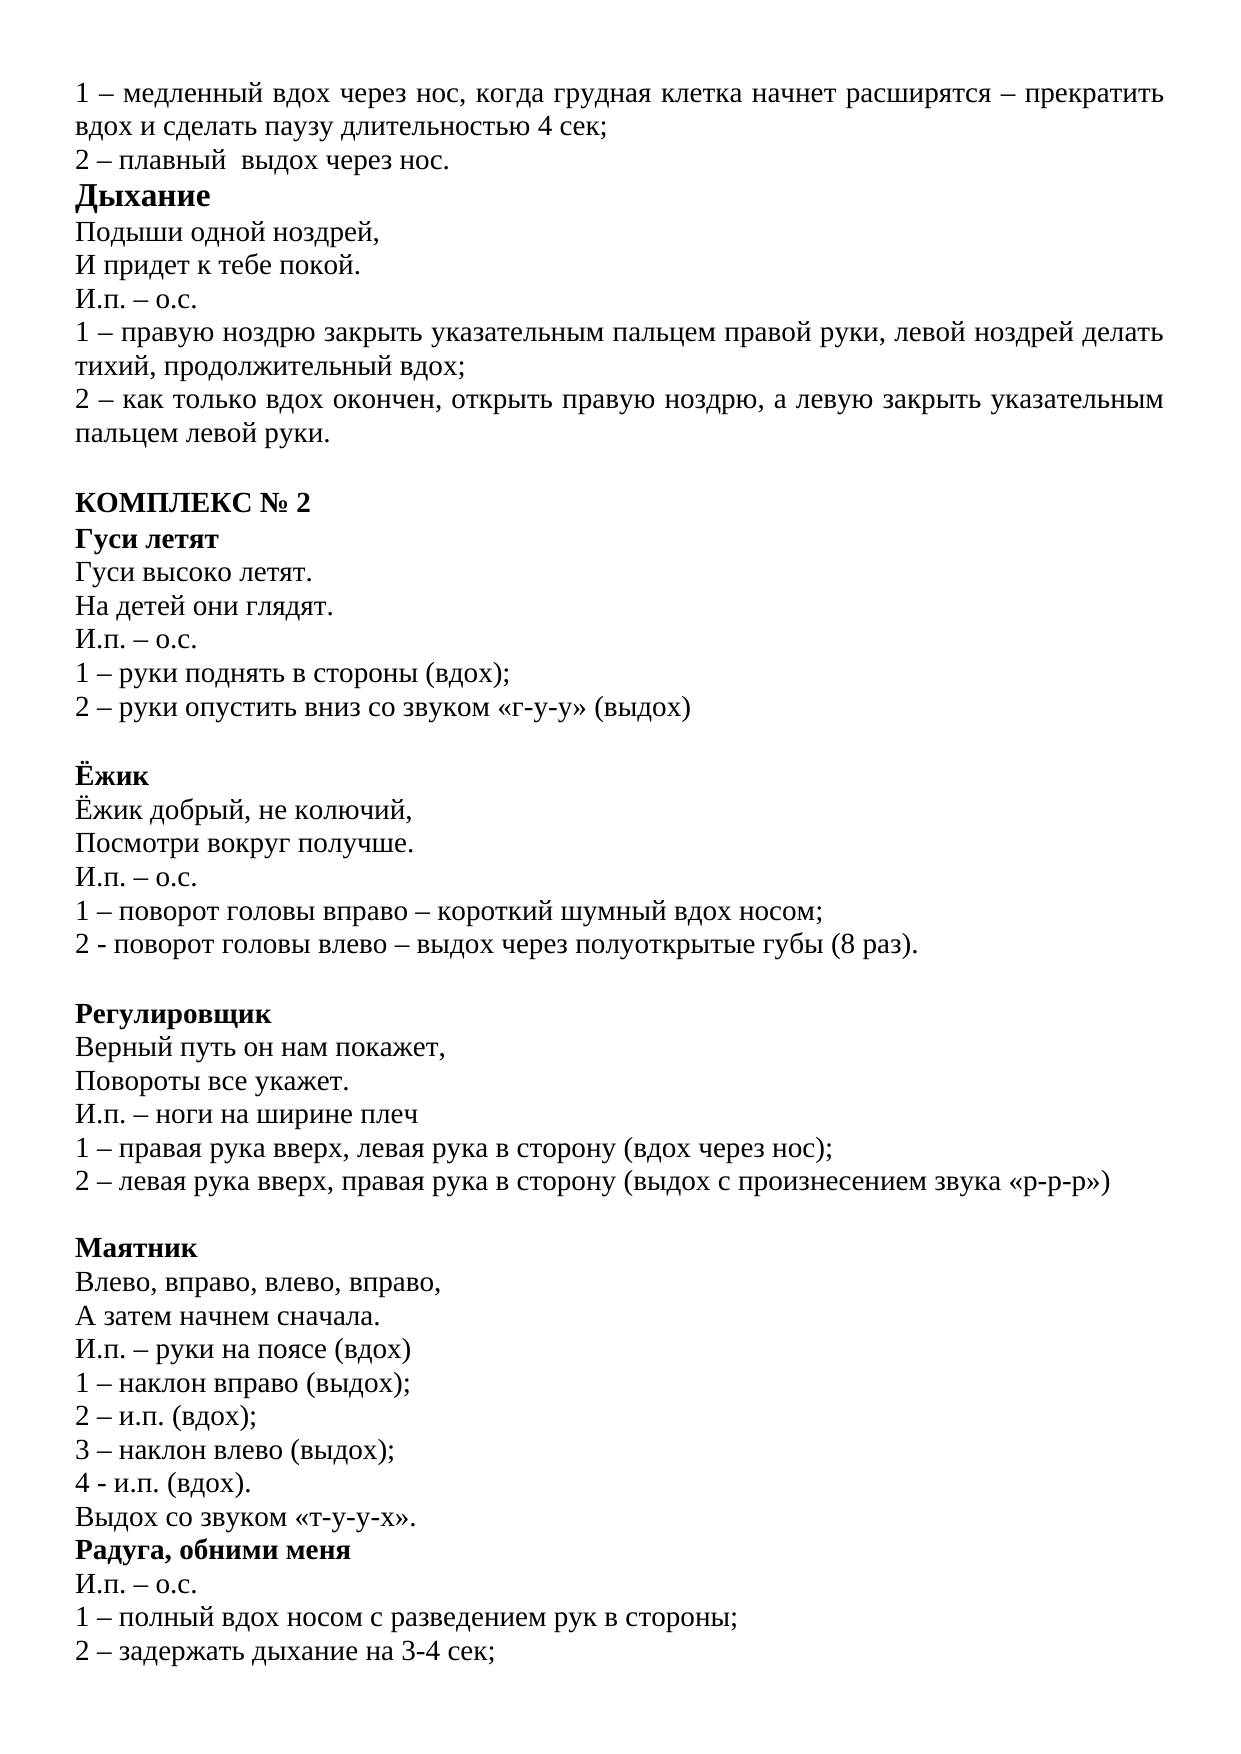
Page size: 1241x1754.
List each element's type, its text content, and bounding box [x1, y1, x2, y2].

text И.п. – о.с. [75, 281, 1165, 314]
text 1 – наклон вправо (выдох); [75, 1365, 1165, 1398]
text 2 – и.п. (вдох); [75, 1398, 1165, 1432]
text 1 – правая рука вверх, левая рука в сторону (вдох через нос); [75, 1130, 1165, 1163]
text Ёжик добрый, не колючий, [75, 792, 1165, 826]
text А затем начнем сначала. [75, 1298, 1165, 1331]
text Подыши одной ноздрей, [75, 214, 1165, 247]
text Регулировщик [75, 996, 1165, 1029]
text 1 – поворот головы вправо – короткий шумный вдох носом; [75, 893, 1165, 926]
text И.п. – о.с. [75, 622, 1165, 655]
text 1 – полный вдох носом с разведением рук в стороны; [75, 1599, 1165, 1633]
text Маятник [75, 1231, 1165, 1264]
text Гуси высоко летят. [75, 554, 1165, 588]
text 4 - и.п. (вдох). [75, 1465, 1165, 1499]
text И.п. – руки на поясе (вдох) [75, 1331, 1165, 1365]
text Радуга, обними меня [75, 1532, 1165, 1566]
text Повороты все укажет. [75, 1063, 1165, 1096]
text И.п. – о.с. [75, 1566, 1165, 1599]
text 2 - поворот головы влево – выдох через полуоткрытые губы (8 раз). [75, 926, 1165, 960]
text 2 – левая рука вверх, правая рука в сторону (выдох с произнесением звука «р-р-р») [75, 1163, 1165, 1197]
text 1 – медленный вдох через нос, когда грудная клетка начнет расширятся – прекратить вдох и сделать паузу длительностью 4 сек; [75, 75, 1165, 142]
text Посмотри вокруг получше. [75, 826, 1165, 859]
text На детей они глядят. [75, 588, 1165, 622]
text 2 – как только вдох окончен, открыть правую ноздрю, а левую закрыть указательным пальцем левой руки. [75, 382, 1165, 449]
text КОМПЛЕКС № 2 [75, 485, 1165, 518]
text Верный путь он нам покажет, [75, 1029, 1165, 1063]
text Выдох со звуком «т-у-у-х». [75, 1499, 1165, 1532]
text Гуси летят [75, 521, 1165, 554]
text Ёжик [75, 758, 1165, 792]
text 1 – руки поднять в стороны (вдох); [75, 655, 1165, 689]
text 2 – плавный выдох через нос. [75, 142, 1165, 176]
text 1 – правую ноздрю закрыть указательным пальцем правой руки, левой ноздрей делать тихий, продолжительный вдох; [75, 314, 1165, 382]
text 2 – задержать дыхание на 3-4 сек; [75, 1633, 1165, 1667]
text И.п. – о.с. [75, 859, 1165, 893]
text Дыхание [75, 176, 1165, 214]
text И.п. – ноги на ширине плеч [75, 1096, 1165, 1130]
text Влево, вправо, влево, вправо, [75, 1264, 1165, 1298]
text 2 – руки опустить вниз со звуком «г-у-у» (выдох) [75, 689, 1165, 722]
text И придет к тебе покой. [75, 247, 1165, 281]
text 3 – наклон влево (выдох); [75, 1432, 1165, 1465]
